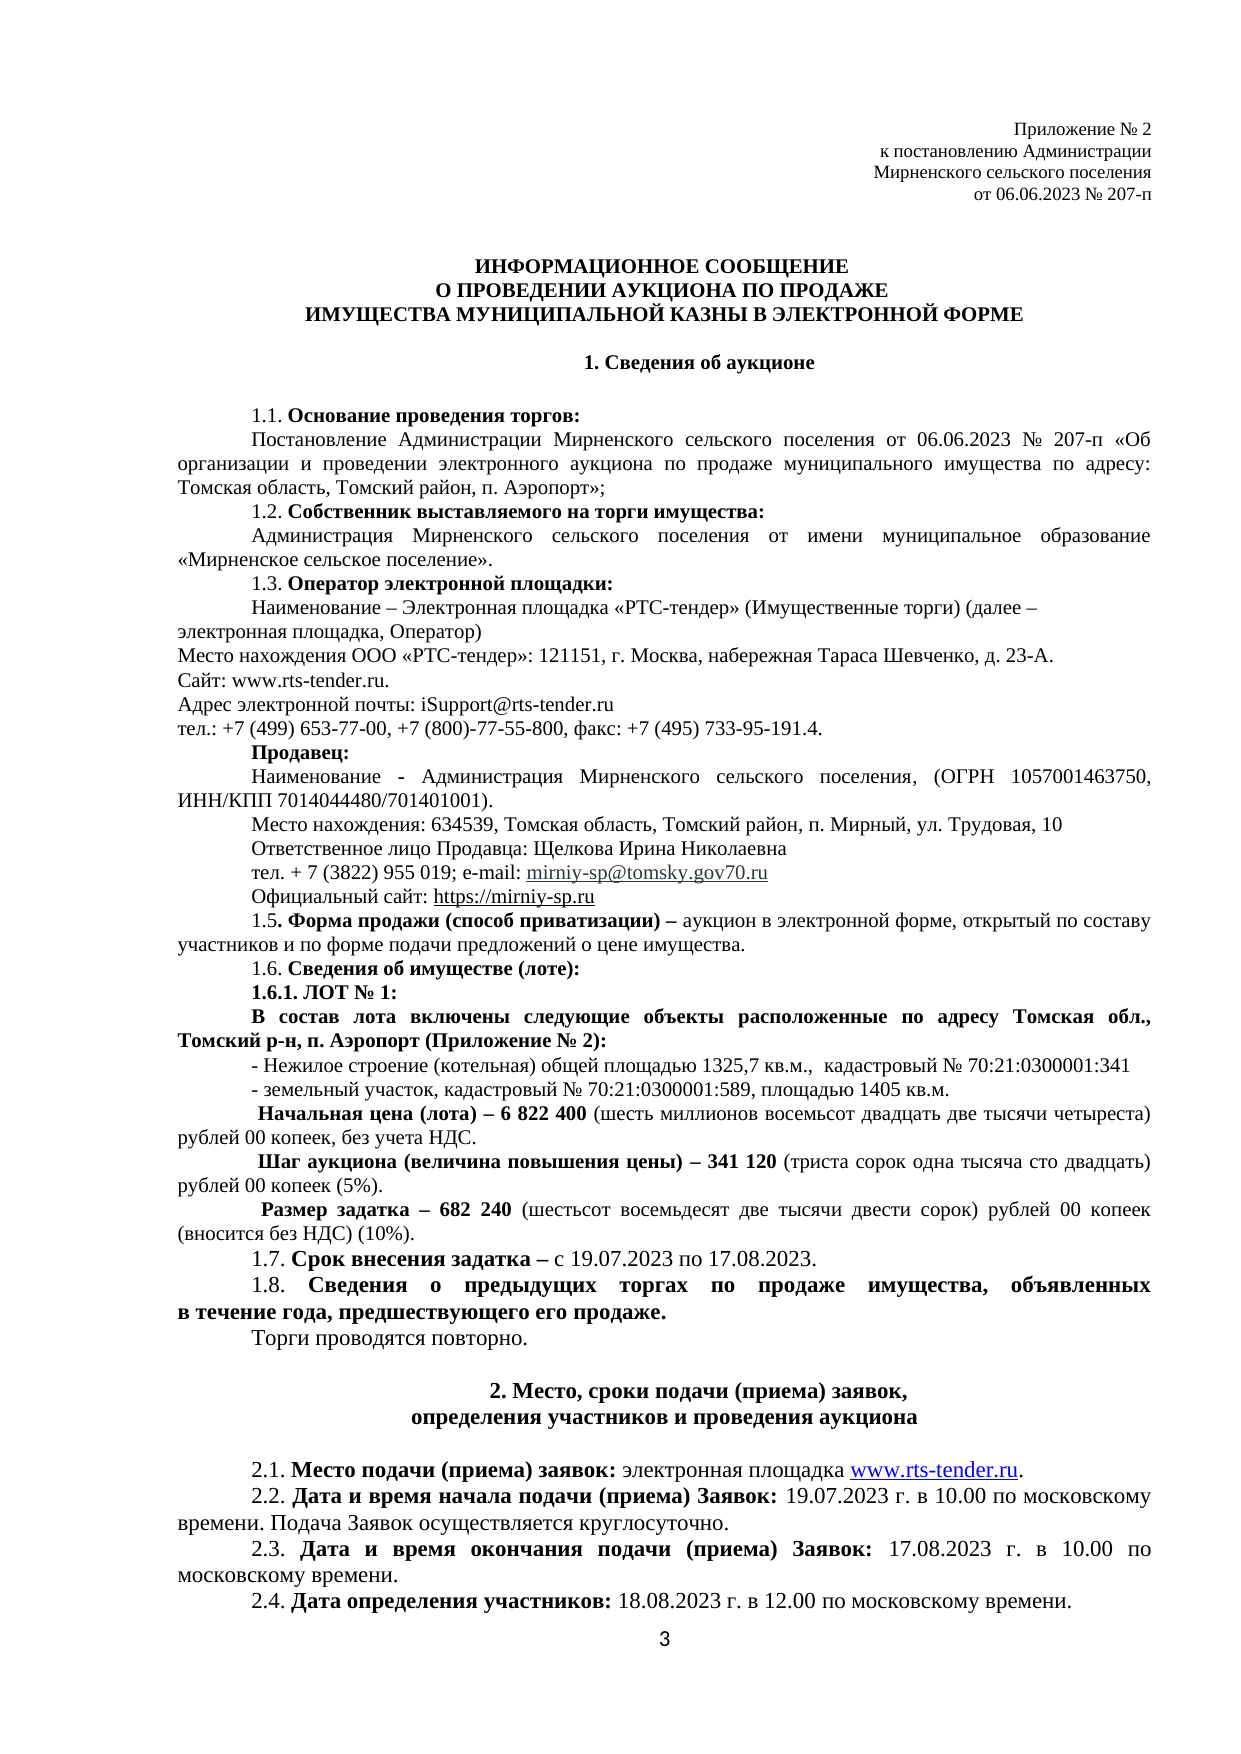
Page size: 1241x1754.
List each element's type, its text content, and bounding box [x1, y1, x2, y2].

text Мирненского сельского поселения [177, 161, 1152, 183]
text 1.8. Сведения о предыдущих торгах по продаже имущества, объявленных в течение года, предшествующего его продаже. [177, 1271, 1152, 1324]
text Постановление Администрации Мирненского сельского поселения от 06.06.2023 № 207-п «Об организации и проведении электронного аукциона по продаже муниципального имущества по адресу: Томская область, Томский район, п. Аэропорт»; [177, 427, 1152, 499]
text Администрация Мирненского сельского поселения от имени муниципальное образование «Мирненское сельское поселение». [177, 523, 1152, 571]
text Продавец: [177, 740, 1152, 764]
text Начальная цена (лота) – 6 822 400 (шесть миллионов восемьсот двадцать две тысячи четыреста) рублей 00 копеек, без учета НДС. [177, 1101, 1152, 1149]
text Наименование - Администрация Мирненского сельского поселения, (ОГРН 1057001463750, ИНН/КПП 7014044480/701401001). [177, 764, 1152, 812]
text Приложение № 2 [177, 118, 1152, 140]
text от 06.06.2023 № 207-п [177, 183, 1152, 204]
text тел.: +7 (499) 653-77-00, +7 (800)-77-55-800, факс: +7 (495) 733-95-191.4. [177, 716, 1152, 740]
text 1.3. Оператор электронной площадки: [177, 571, 1152, 595]
text 2.3. Дата и время окончания подачи (приема) Заявок: 17.08.2023 г. в 10.00 по московскому времени. [177, 1535, 1152, 1588]
text Место нахождения ООО «РТС-тендер»: 121151, г. Москва, набережная Тараса Шевченко, д. 23-А. [177, 643, 1152, 667]
text Официальный сайт: https://mirniy-sp.ru [177, 884, 1152, 908]
text к постановлению Администрации [177, 140, 1152, 161]
text 2. Место, сроки подачи (приема) заявок, определения участников и проведения аукциона [177, 1377, 1152, 1429]
text Адрес электронной почты: iSupport@rts-tender.ru [177, 692, 1152, 716]
text Наименование – Электронная площадка «РТС-тендер» (Имущественные торги) (далее – электронная площадка, Оператор) [177, 595, 1152, 643]
text Место нахождения: 634539, Томская область, Томский район, п. Мирный, ул. Трудовая, 10 [177, 812, 1152, 836]
text 1.1. Основание проведения торгов: [177, 403, 1152, 427]
text Сайт: www.rts-tender.ru. [177, 667, 1152, 692]
text тел. + 7 (3822) 955 019; e-mail: mirniy-sp@tomsky.gov70.ru [177, 860, 1152, 884]
text В состав лота включены следующие объекты расположенные по адресу Томская обл., Томский р-н, п. Аэропорт (Приложение № 2): [177, 1004, 1152, 1052]
text 1.7. Срок внесения задатка – с 19.07.2023 по 17.08.2023. [177, 1245, 1152, 1271]
text - земельный участок, кадастровый № 70:21:0300001:589, площадью 1405 кв.м. [251, 1077, 1152, 1101]
text 1.2. Собственник выставляемого на торги имущества: [177, 499, 1152, 523]
text 1.6. Сведения об имуществе (лоте): [177, 956, 1152, 980]
text 2.2. Дата и время начала подачи (приема) Заявок: 19.07.2023 г. в 10.00 по московскому времени. Подача Заявок осуществляется круглосуточно. [177, 1482, 1152, 1535]
text 2.1. Место подачи (приема) заявок: электронная площадка www.rts-tender.ru. [177, 1456, 1152, 1482]
text Торги проводятся повторно. [177, 1324, 1152, 1350]
text Шаг аукциона (величина повышения цены) – 341 120 (триста сорок одна тысяча сто двадцать) рублей 00 копеек (5%). [177, 1149, 1152, 1197]
text 1.6.1. ЛОТ № 1: [177, 980, 1152, 1004]
text ИНФОРМАЦИОННОЕ СООБЩЕНИЕ О ПРОВЕДЕНИИ АУКЦИОНА ПО ПРОДАЖЕ ИМУЩЕСТВА МУНИЦИПАЛЬНОЙ КАЗНЫ В ЭЛЕКТРОННОЙ ФОРМЕ [177, 254, 1152, 326]
text Размер задатка – 682 240 (шестьсот восемьдесят две тысячи двести сорок) рублей 00 копеек (вносится без НДС) (10%). [177, 1197, 1152, 1245]
text 1. Сведения об аукционе [252, 350, 1146, 374]
text Ответственное лицо Продавца: Щелкова Ирина Николаевна [177, 836, 1152, 860]
text 2.4. Дата определения участников: 18.08.2023 г. в 12.00 по московскому времени. [177, 1588, 1152, 1614]
text 1.5. Форма продажи (способ приватизации) – аукцион в электронной форме, открытый по составу участников и по форме подачи предложений о цене имущества. [177, 908, 1152, 956]
text - Нежилое строение (котельная) общей площадью 1325,7 кв.м., кадастровый № 70:21:0300001:341 [177, 1052, 1152, 1077]
